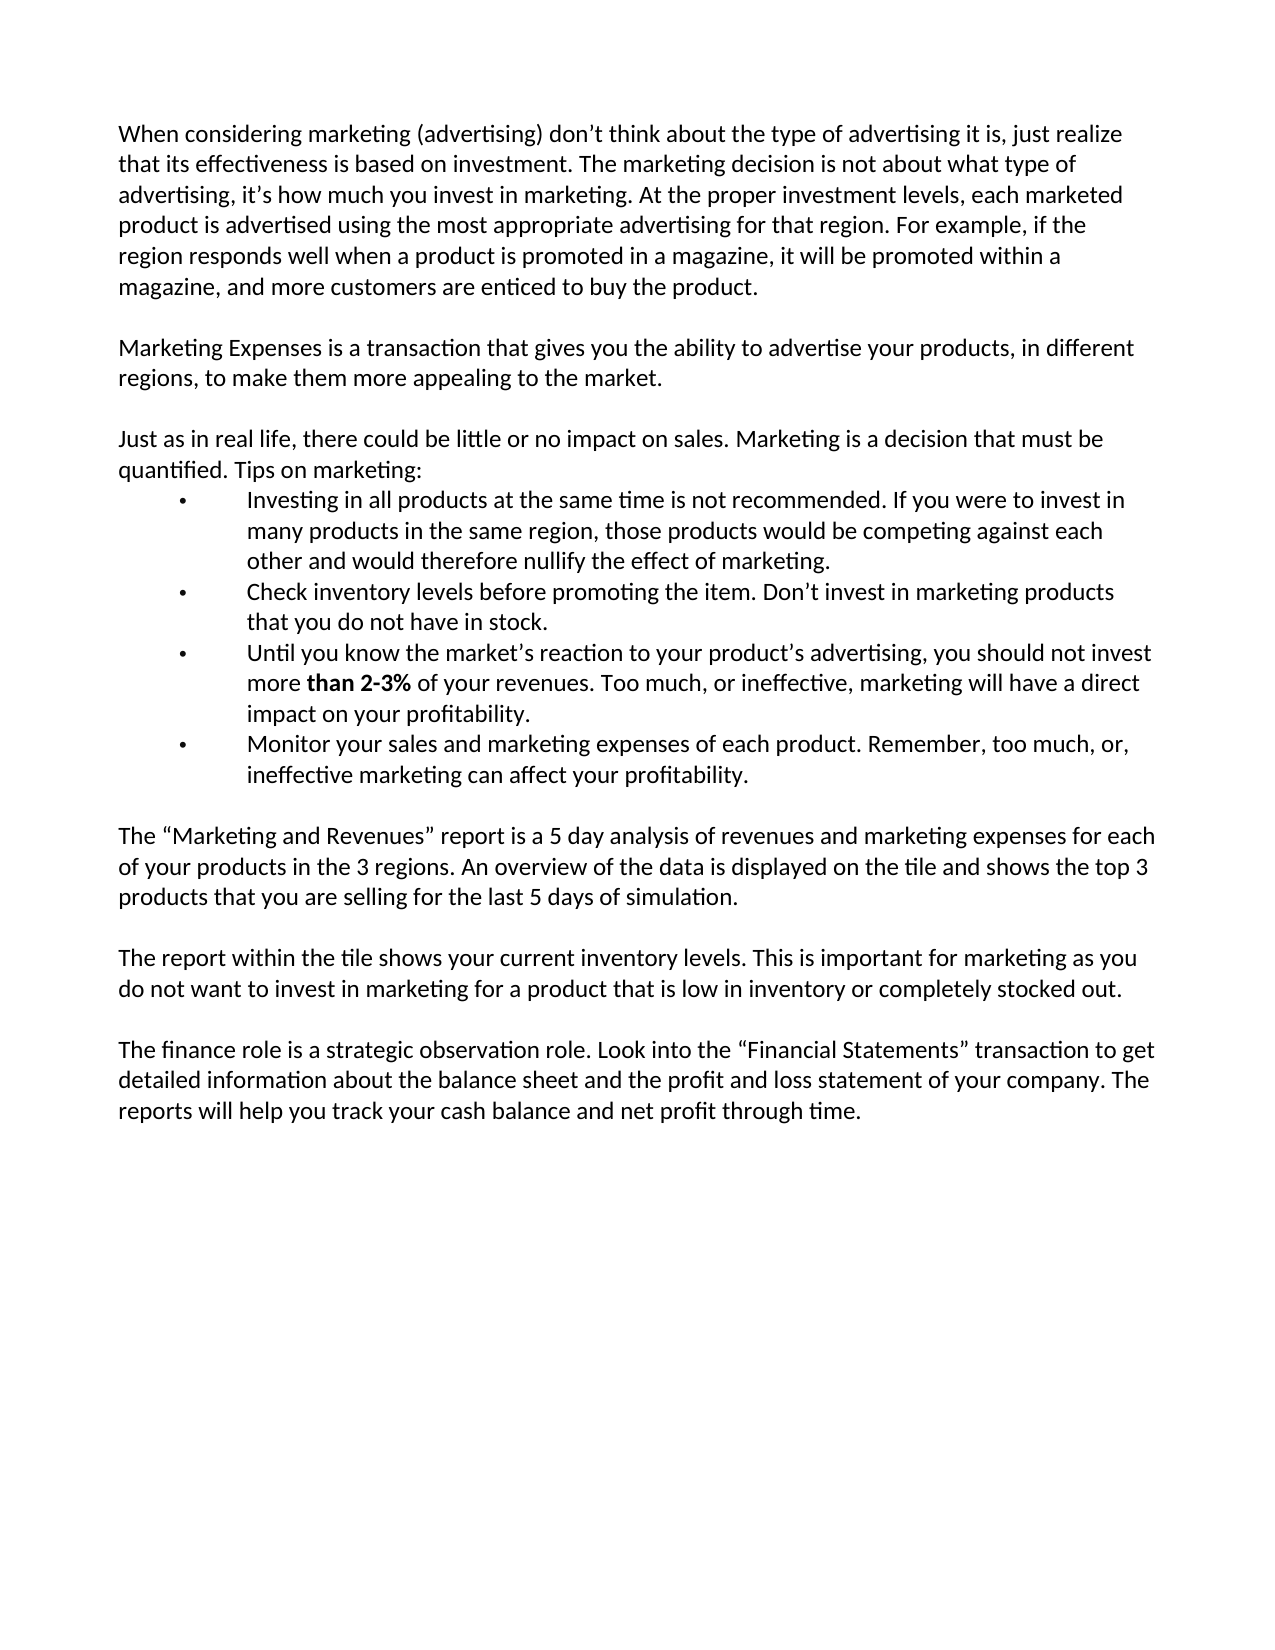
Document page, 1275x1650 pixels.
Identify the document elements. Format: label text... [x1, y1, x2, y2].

text The finance role is a strategic observation role. Look into the “Financial Statements” transaction to get detailed information about the balance sheet and the profit and loss statement of your company. The reports will help you track your cash balance and net profit through time. [118, 1034, 1157, 1125]
list Monitor your sales and marketing expenses of each product. Remember, too much, or, ineffective marketing can affect your profitability. [179, 728, 1157, 789]
list Until you know the market’s reaction to your product’s advertising, you should not invest more than 2-3% of your revenues. Too much, or ineffective, marketing will have a direct impact on your profitability. [179, 637, 1157, 728]
text The report within the tile shows your current inventory levels. This is important for marketing as you do not want to invest in marketing for a product that is low in inventory or completely stocked out. [118, 942, 1157, 1003]
text The “Marketing and Revenues” report is a 5 day analysis of revenues and marketing expenses for each of your products in the 3 regions. An overview of the data is displayed on the tile and shows the top 3 products that you are selling for the last 5 days of simulation. [118, 820, 1157, 912]
text When considering marketing (advertising) don’t think about the type of advertising it is, just realize that its effectiveness is based on investment. The marketing decision is not about what type of advertising, it’s how much you invest in marketing. At the proper investment levels, each marketed product is advertised using the most appropriate advertising for that region. For example, if the region responds well when a product is promoted in a magazine, it will be promoted within a magazine, and more customers are enticed to buy the product. [118, 118, 1157, 301]
list Investing in all products at the same time is not recommended. If you were to invest in many products in the same region, those products would be competing against each other and would therefore nullify the effect of marketing. [179, 484, 1157, 576]
list Check inventory levels before promoting the item. Don’t invest in marketing products that you do not have in stock. [179, 576, 1157, 637]
text Just as in real life, there could be little or no impact on sales. Marketing is a decision that must be quantified. Tips on marketing: [118, 423, 1157, 484]
text Marketing Expenses is a transaction that gives you the ability to advertise your products, in different regions, to make them more appealing to the market. [118, 332, 1157, 393]
